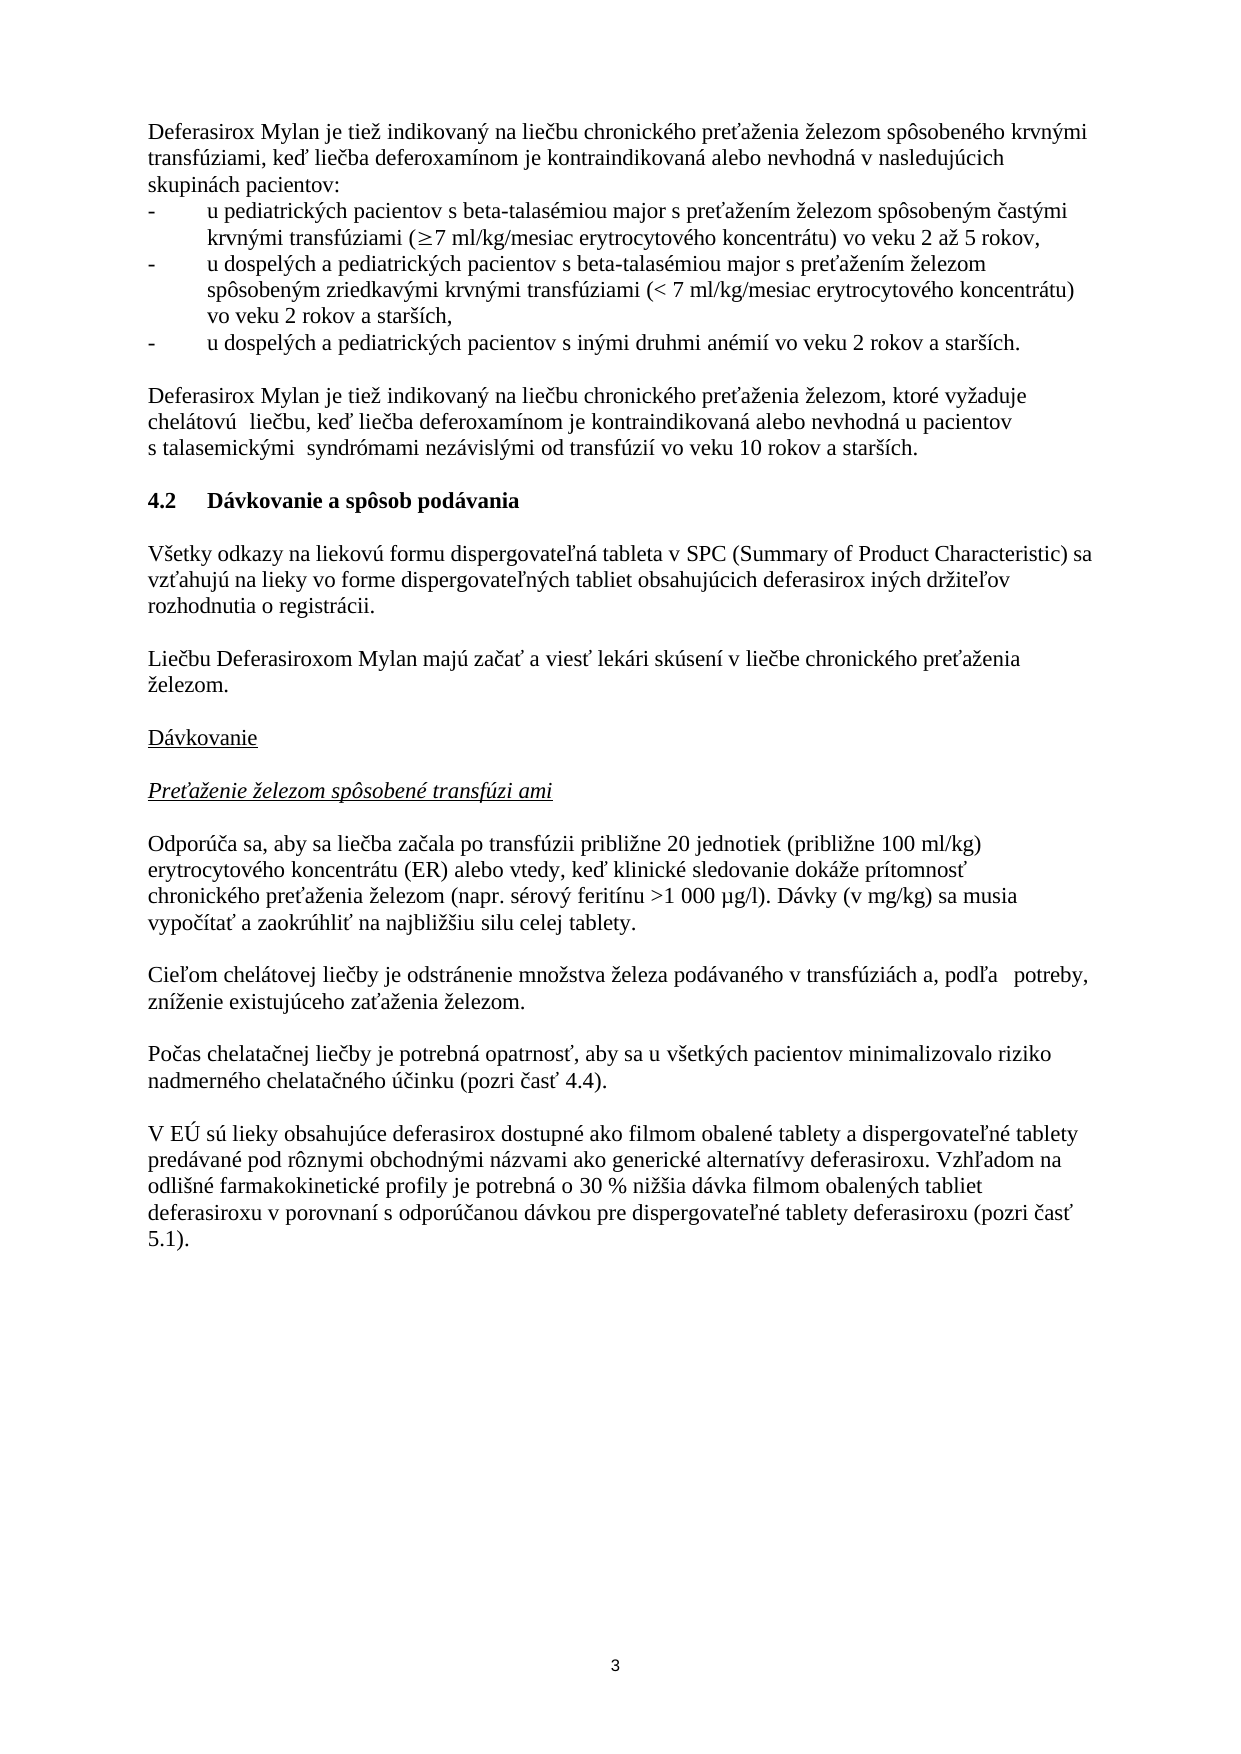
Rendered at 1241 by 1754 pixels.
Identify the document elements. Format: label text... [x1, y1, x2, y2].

text Deferasirox Mylan je tiež indikovaný na liečbu chronického preťaženia železom, ktoré vyžaduje chelátovú liečbu, keď liečba deferoxamínom je kontraindikovaná alebo nevhodná u pacientov s talasemickými syndrómami nezávislými od transfúzií vo veku 10 rokov a starších. [148, 382, 1092, 461]
text V EÚ sú lieky obsahujúce deferasirox dostupné ako filmom obalené tablety a dispergovateľné tablety predávané pod rôznymi obchodnými názvami ako generické alternatívy deferasiroxu. Vzhľadom na odlišné farmakokinetické profily je potrebná o 30 % nižšia dávka filmom obalených tabliet deferasiroxu v porovnaní s odporúčanou dávkou pre dispergovateľné tablety deferasiroxu (pozri časť 5.1). [148, 1119, 1092, 1251]
list u dospelých a pediatrických pacientov s inými druhmi anémií vo veku 2 rokov a starších. [148, 329, 1092, 355]
text Deferasirox Mylan je tiež indikovaný na liečbu chronického preťaženia železom spôsobeného krvnými transfúziami, keď liečba deferoxamínom je kontraindikovaná alebo nevhodná v nasledujúcich skupinách pacientov: [148, 118, 1092, 197]
list Dávkovanie a spôsob podávania [148, 487, 1092, 513]
text Liečbu Deferasiroxom Mylan majú začať a viesť lekári skúsení v liečbe chronického preťaženia železom. [148, 645, 1092, 698]
text Dávkovanie [148, 724, 1092, 751]
text Preťaženie železom spôsobené transfúzi ami [148, 777, 1092, 803]
list u dospelých a pediatrických pacientov s beta-talasémiou major s preťažením železom spôsobeným zriedkavými krvnými transfúziami (< 7 ml/kg/mesiac erytrocytového koncentrátu) vo veku 2 rokov a starších, [148, 250, 1092, 329]
text Cieľom chelátovej liečby je odstránenie množstva železa podávaného v transfúziách a, podľa potreby, zníženie existujúceho zaťaženia železom. [148, 961, 1092, 1014]
list u pediatrických pacientov s beta-talasémiou major s preťažením železom spôsobeným častými krvnými transfúziami (7 ml/kg/mesiac erytrocytového koncentrátu) vo veku 2 až 5 rokov, [148, 197, 1092, 250]
text Odporúča sa, aby sa liečba začala po transfúzii približne 20 jednotiek (približne 100 ml/kg) erytrocytového koncentrátu (ER) alebo vtedy, keď klinické sledovanie dokáže prítomnosť chronického preťaženia železom (napr. sérový feritínu >1 000 µg/l). Dávky (v mg/kg) sa musia vypočítať a zaokrúhliť na najbližšiu silu celej tablety. [148, 830, 1092, 935]
text Všetky odkazy na liekovú formu dispergovateľná tableta v SPC (Summary of Product Characteristic) sa vzťahujú na lieky vo forme dispergovateľných tabliet obsahujúcich deferasirox iných držiteľov rozhodnutia o registrácii. [148, 540, 1092, 619]
text Počas chelatačnej liečby je potrebná opatrnosť, aby sa u všetkých pacientov minimalizovalo riziko nadmerného chelatačného účinku (pozri časť 4.4). [148, 1041, 1092, 1093]
